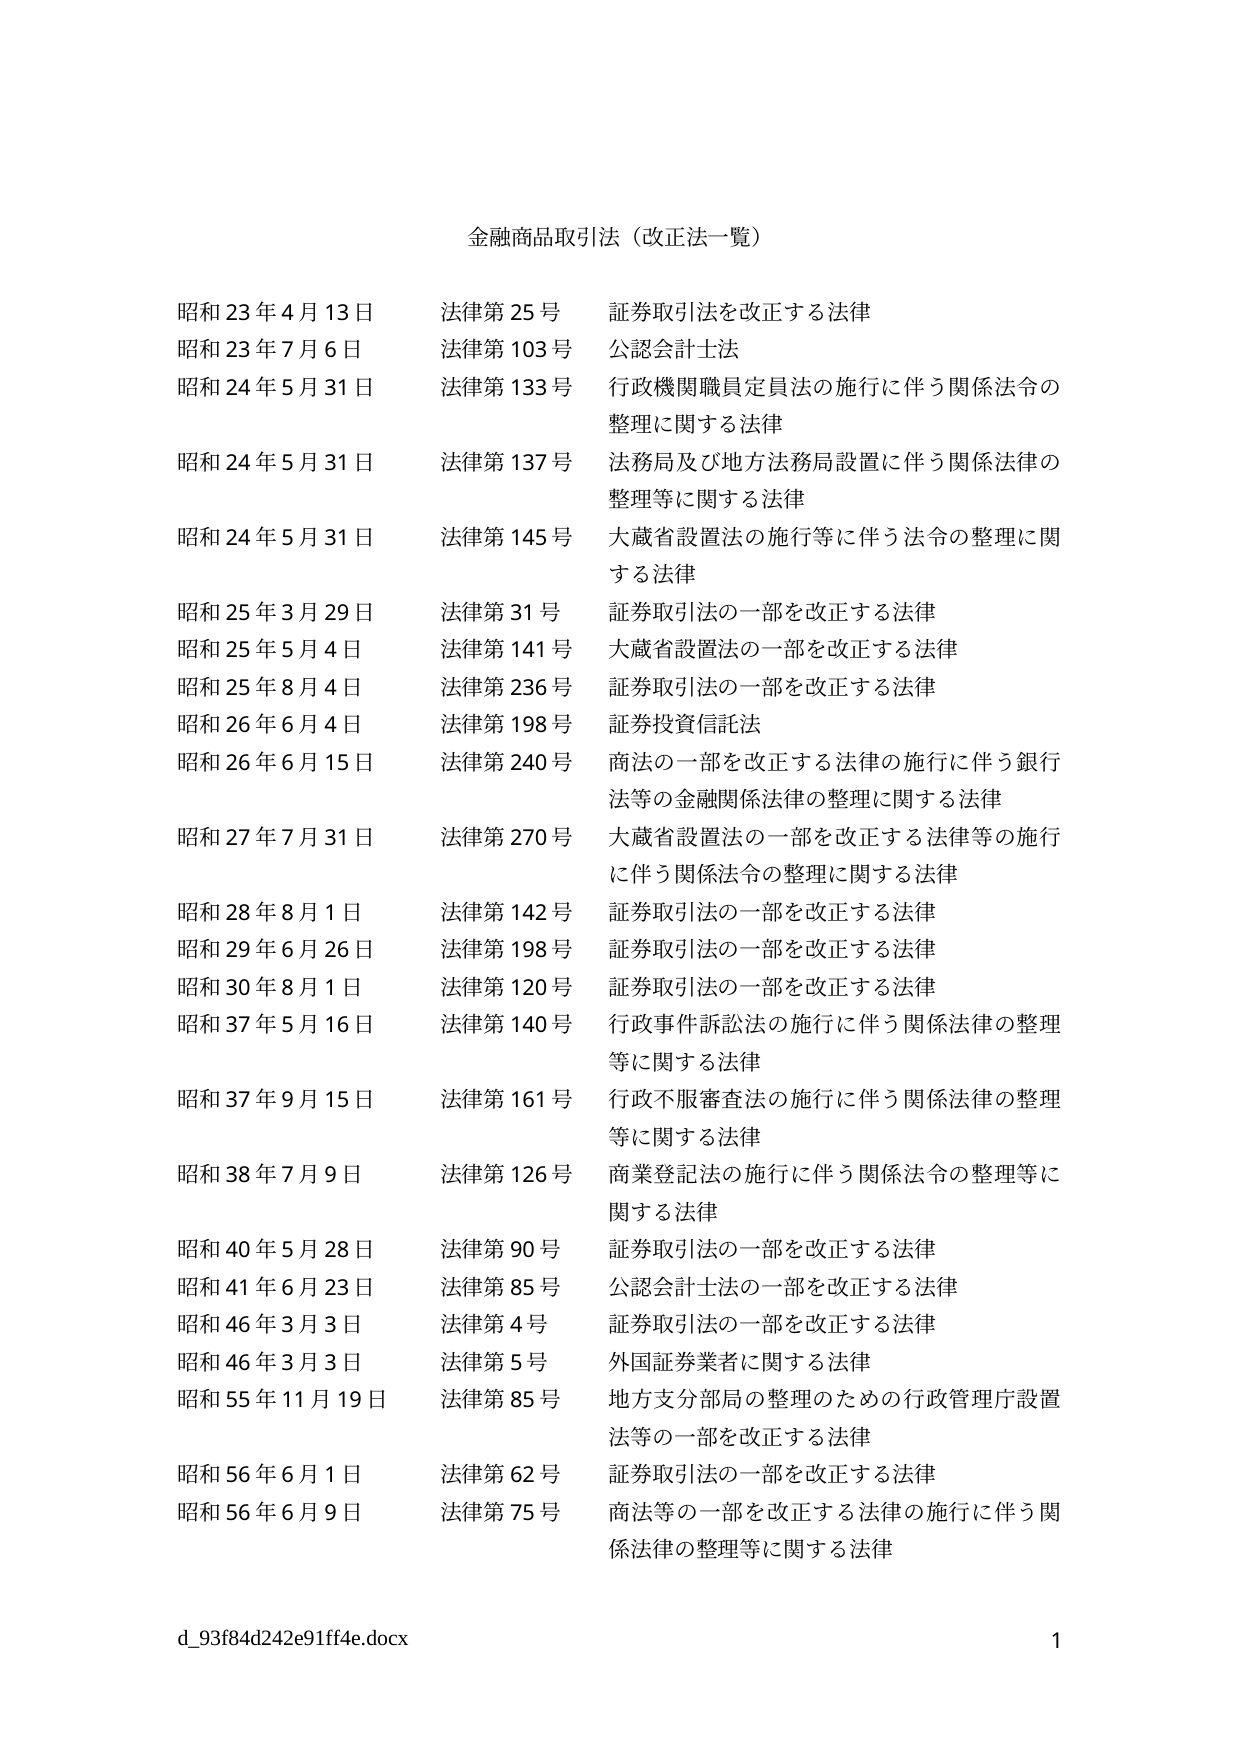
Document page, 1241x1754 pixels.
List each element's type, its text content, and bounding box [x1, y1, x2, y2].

text 昭和40年5月28日 法律第90号 証券取引法の一部を改正する法律 [177, 1229, 1063, 1267]
text 昭和23年4月13日 法律第25号 証券取引法を改正する法律 [177, 292, 1063, 329]
text 昭和25年3月29日 法律第31号 証券取引法の一部を改正する法律 [177, 592, 1063, 629]
text 昭和46年3月3日 法律第5号 外国証券業者に関する法律 [177, 1342, 1063, 1379]
text 昭和46年3月3日 法律第4号 証券取引法の一部を改正する法律 [177, 1304, 1063, 1342]
text 昭和26年6月15日 法律第240号 商法の一部を改正する法律の施行に伴う銀行法等の金融関係法律の整理に関する法律 [177, 742, 1063, 817]
text 昭和55年11月19日 法律第85号 地方支分部局の整理のための行政管理庁設置法等の一部を改正する法律 [177, 1379, 1063, 1454]
text 昭和37年5月16日 法律第140号 行政事件訴訟法の施行に伴う関係法律の整理等に関する法律 [177, 1004, 1063, 1079]
text 昭和24年5月31日 法律第133号 行政機関職員定員法の施行に伴う関係法令の整理に関する法律 [177, 367, 1063, 442]
text 昭和41年6月23日 法律第85号 公認会計士法の一部を改正する法律 [177, 1267, 1063, 1304]
text 昭和26年6月4日 法律第198号 証券投資信託法 [177, 704, 1063, 742]
text 昭和24年5月31日 法律第137号 法務局及び地方法務局設置に伴う関係法律の整理等に関する法律 [177, 442, 1063, 517]
text 昭和37年9月15日 法律第161号 行政不服審査法の施行に伴う関係法律の整理等に関する法律 [177, 1079, 1063, 1154]
text 昭和25年5月4日 法律第141号 大蔵省設置法の一部を改正する法律 [177, 629, 1063, 667]
text 昭和29年6月26日 法律第198号 証券取引法の一部を改正する法律 [177, 929, 1063, 967]
text 昭和23年7月6日 法律第103号 公認会計士法 [177, 329, 1063, 367]
text 昭和28年8月1日 法律第142号 証券取引法の一部を改正する法律 [177, 892, 1063, 929]
text 昭和56年6月1日 法律第62号 証券取引法の一部を改正する法律 [177, 1454, 1063, 1492]
text 昭和56年6月9日 法律第75号 商法等の一部を改正する法律の施行に伴う関係法律の整理等に関する法律 [177, 1492, 1063, 1567]
text 昭和27年7月31日 法律第270号 大蔵省設置法の一部を改正する法律等の施行に伴う関係法令の整理に関する法律 [177, 817, 1063, 892]
text 昭和24年5月31日 法律第145号 大蔵省設置法の施行等に伴う法令の整理に関する法律 [177, 517, 1063, 592]
text 金融商品取引法（改正法一覧） [177, 217, 1063, 254]
text 昭和38年7月9日 法律第126号 商業登記法の施行に伴う関係法令の整理等に関する法律 [177, 1154, 1063, 1229]
text 昭和25年8月4日 法律第236号 証券取引法の一部を改正する法律 [177, 667, 1063, 704]
text 昭和30年8月1日 法律第120号 証券取引法の一部を改正する法律 [177, 967, 1063, 1004]
